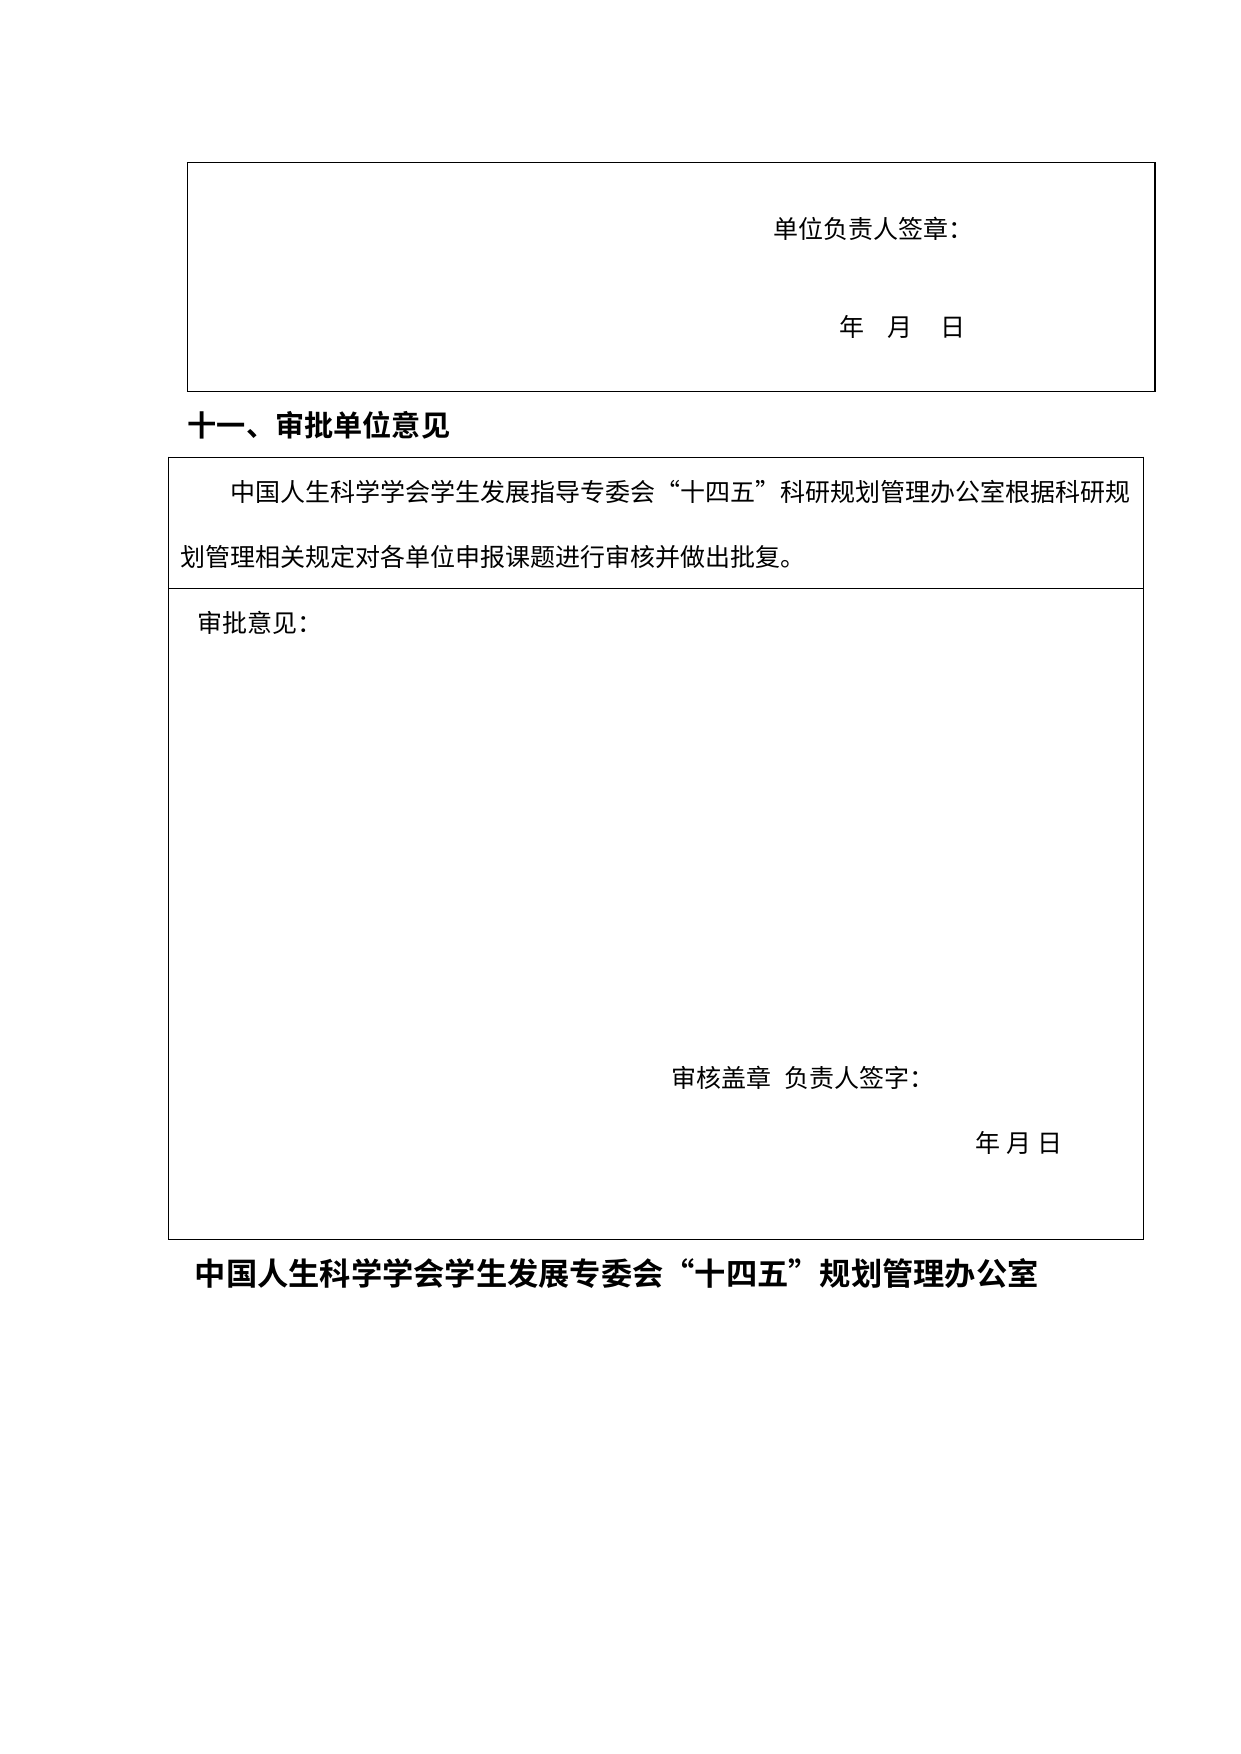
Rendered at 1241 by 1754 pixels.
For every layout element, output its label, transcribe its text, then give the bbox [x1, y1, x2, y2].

table_cell 审批意见： 审核盖章 负责人签字： 年 月 日 [169, 589, 1143, 1239]
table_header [188, 163, 1154, 391]
text 中国人生科学学会学生发展专委会“十四五”规划管理办公室 [187, 1240, 1053, 1305]
text 十一、审批单位意见 [187, 392, 1053, 457]
table_header 中国人生科学学会学生发展指导专委会“十四五”科研规划管理办公室根据科研规划管理相关规定对各单位申报课题进行审核并做出批复。 [169, 458, 1143, 588]
